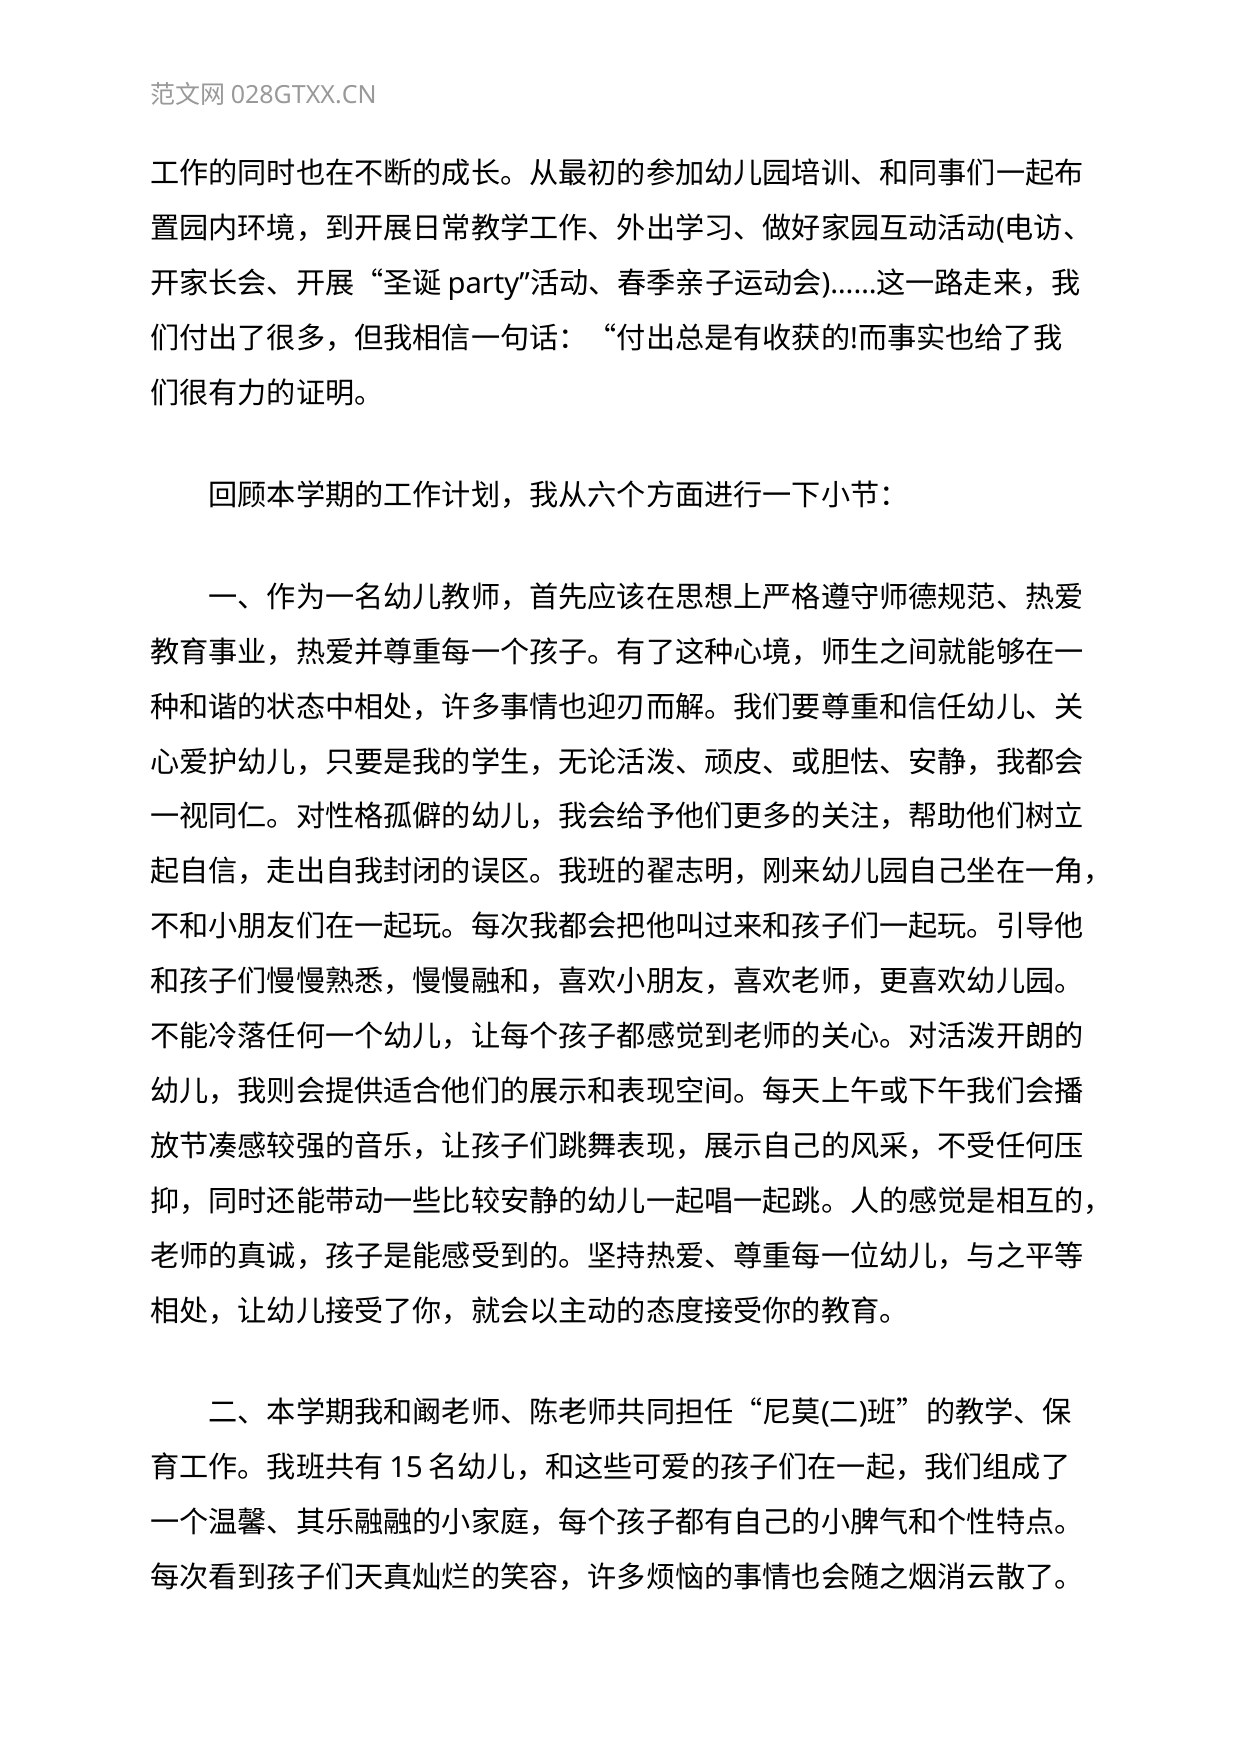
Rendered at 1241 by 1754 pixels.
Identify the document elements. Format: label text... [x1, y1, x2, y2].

text 回顾本学期的工作计划，我从六个方面进行一下小节： [150, 472, 1090, 514]
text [150, 150, 1090, 412]
text 二、本学期我和阚老师、陈老师共同担任“尼莫(二)班”的教学、保育工作。我班共有15名幼儿，和这些可爱的孩子们在一起，我们组成了一个温馨、其乐融融的小家庭，每个孩子都有自己的小脾气和个性特点。每次看到孩子们天真灿烂的笑容，许多烦恼的事情也会随之烟消云散了。 [150, 1389, 1090, 1596]
text 一、作为一名幼儿教师，首先应该在思想上严格遵守师德规范、热爱教育事业，热爱并尊重每一个孩子。有了这种心境，师生之间就能够在一种和谐的状态中相处，许多事情也迎刃而解。我们要尊重和信任幼儿、关心爱护幼儿，只要是我的学生，无论活泼、顽皮、或胆怯、安静，我都会一视同仁。对性格孤僻的幼儿，我会给予他们更多的关注，帮助他们树立起自信，走出自我封闭的误区。我班的翟志明，刚来幼儿园自己坐在一角，不和小朋友们在一起玩。每次我都会把他叫过来和孩子们一起玩。引导他和孩子们慢慢熟悉，慢慢融和，喜欢小朋友，喜欢老师，更喜欢幼儿园。不能冷落任何一个幼儿，让每个孩子都感觉到老师的关心。对活泼开朗的幼儿，我则会提供适合他们的展示和表现空间。每天上午或下午我们会播放节凑感较强的音乐，让孩子们跳舞表现，展示自己的风采，不受任何压抑，同时还能带动一些比较安静的幼儿一起唱一起跳。人的感觉是相互的，老师的真诚，孩子是能感受到的。坚持热爱、尊重每一位幼儿，与之平等相处，让幼儿接受了你，就会以主动的态度接受你的教育。 [150, 573, 1090, 1329]
